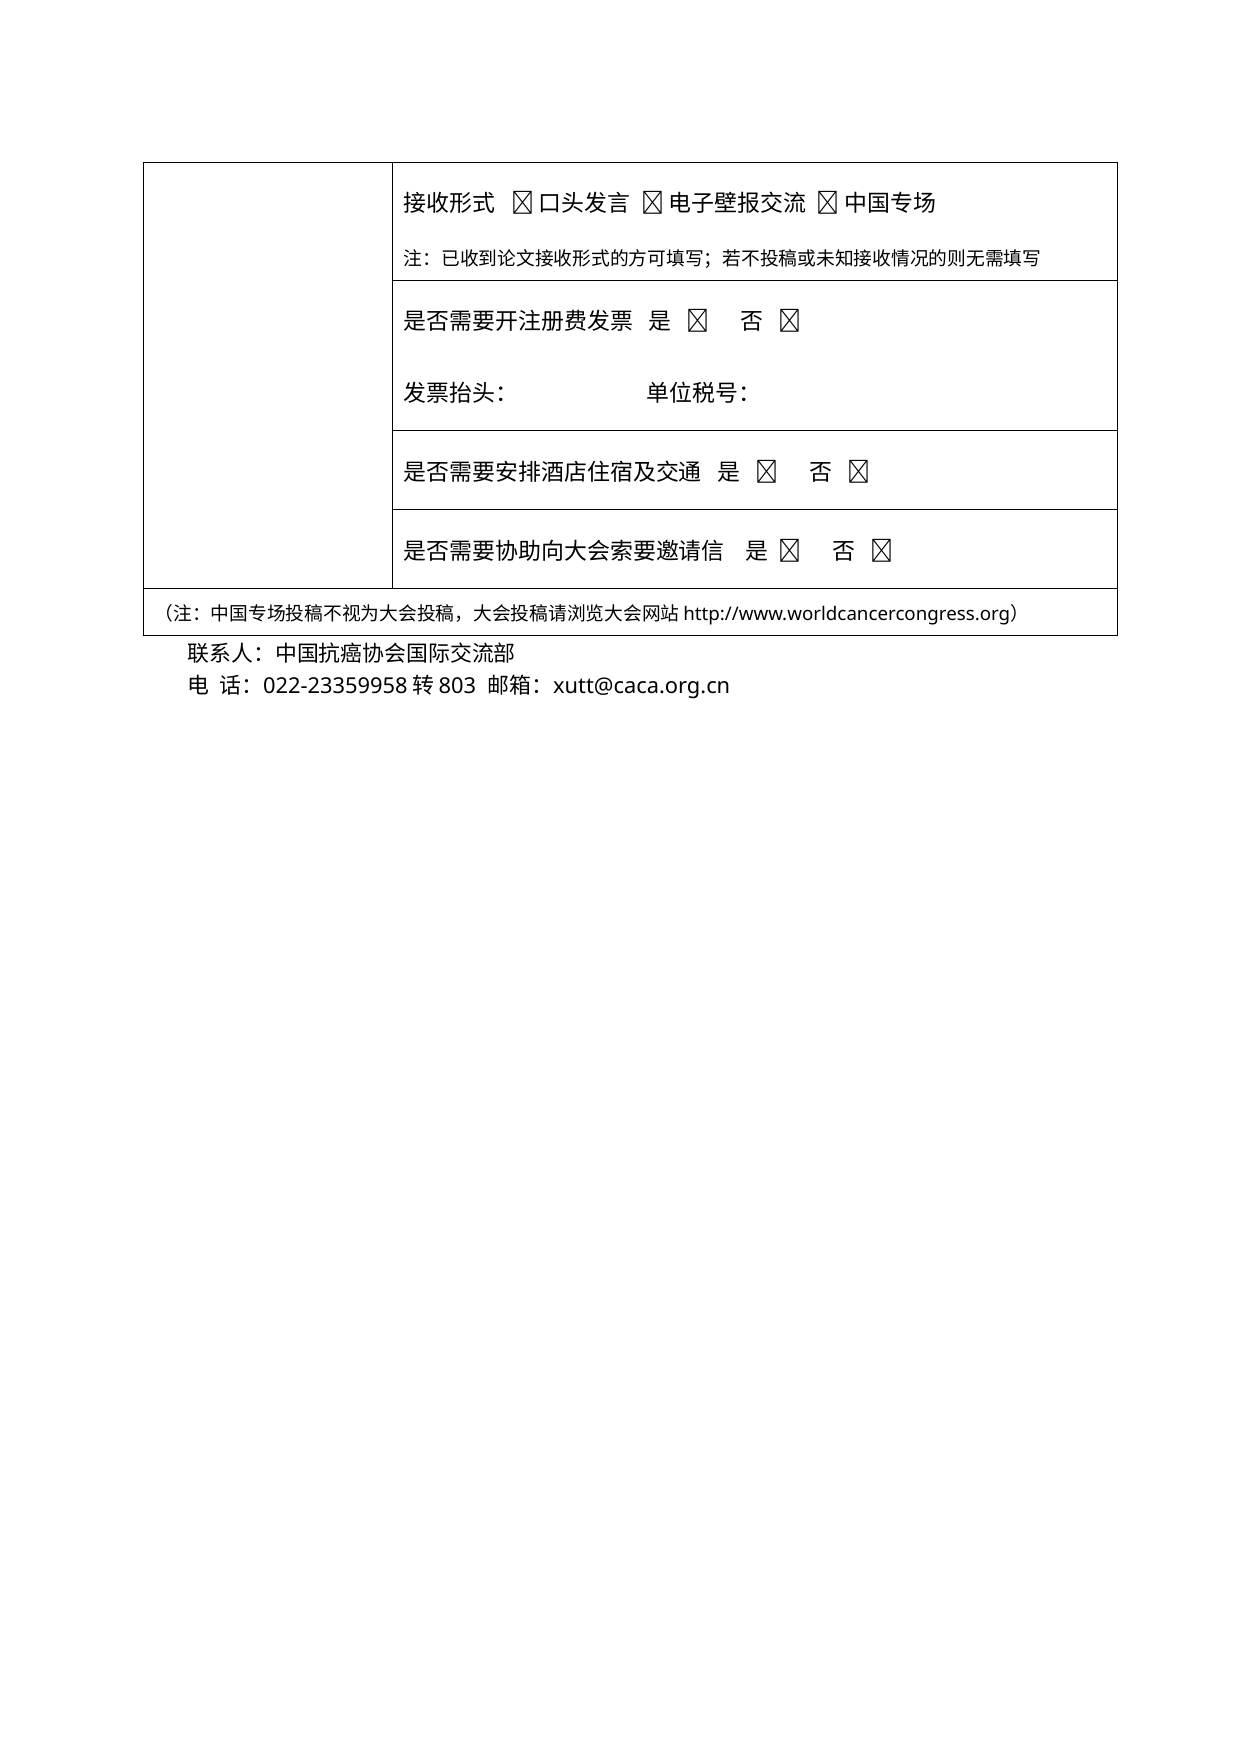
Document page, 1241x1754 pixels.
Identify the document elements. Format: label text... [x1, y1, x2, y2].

table_cell 是否需要协助向大会索要邀请信 是 否 [393, 510, 1117, 588]
table_cell 是否需要安排酒店住宿及交通 是 否 [393, 431, 1117, 509]
table_cell 是否需要开注册费发票 是 否 发票抬头： 单位税号： [393, 281, 1117, 430]
text 联系人：中国抗癌协会国际交流部 [187, 636, 1028, 668]
table_cell （注：中国专场投稿不视为大会投稿，大会投稿请浏览大会网站http://www.worldcancercongress.org） [144, 589, 1117, 635]
text 电 话：022-23359958转803 邮箱：xutt@caca.org.cn [187, 668, 1028, 701]
table_cell 接收形式 口头发言 电子壁报交流 中国专场 注：已收到论文接收形式的方可填写；若不投稿或未知接收情况的则无需填写 [393, 163, 1117, 280]
